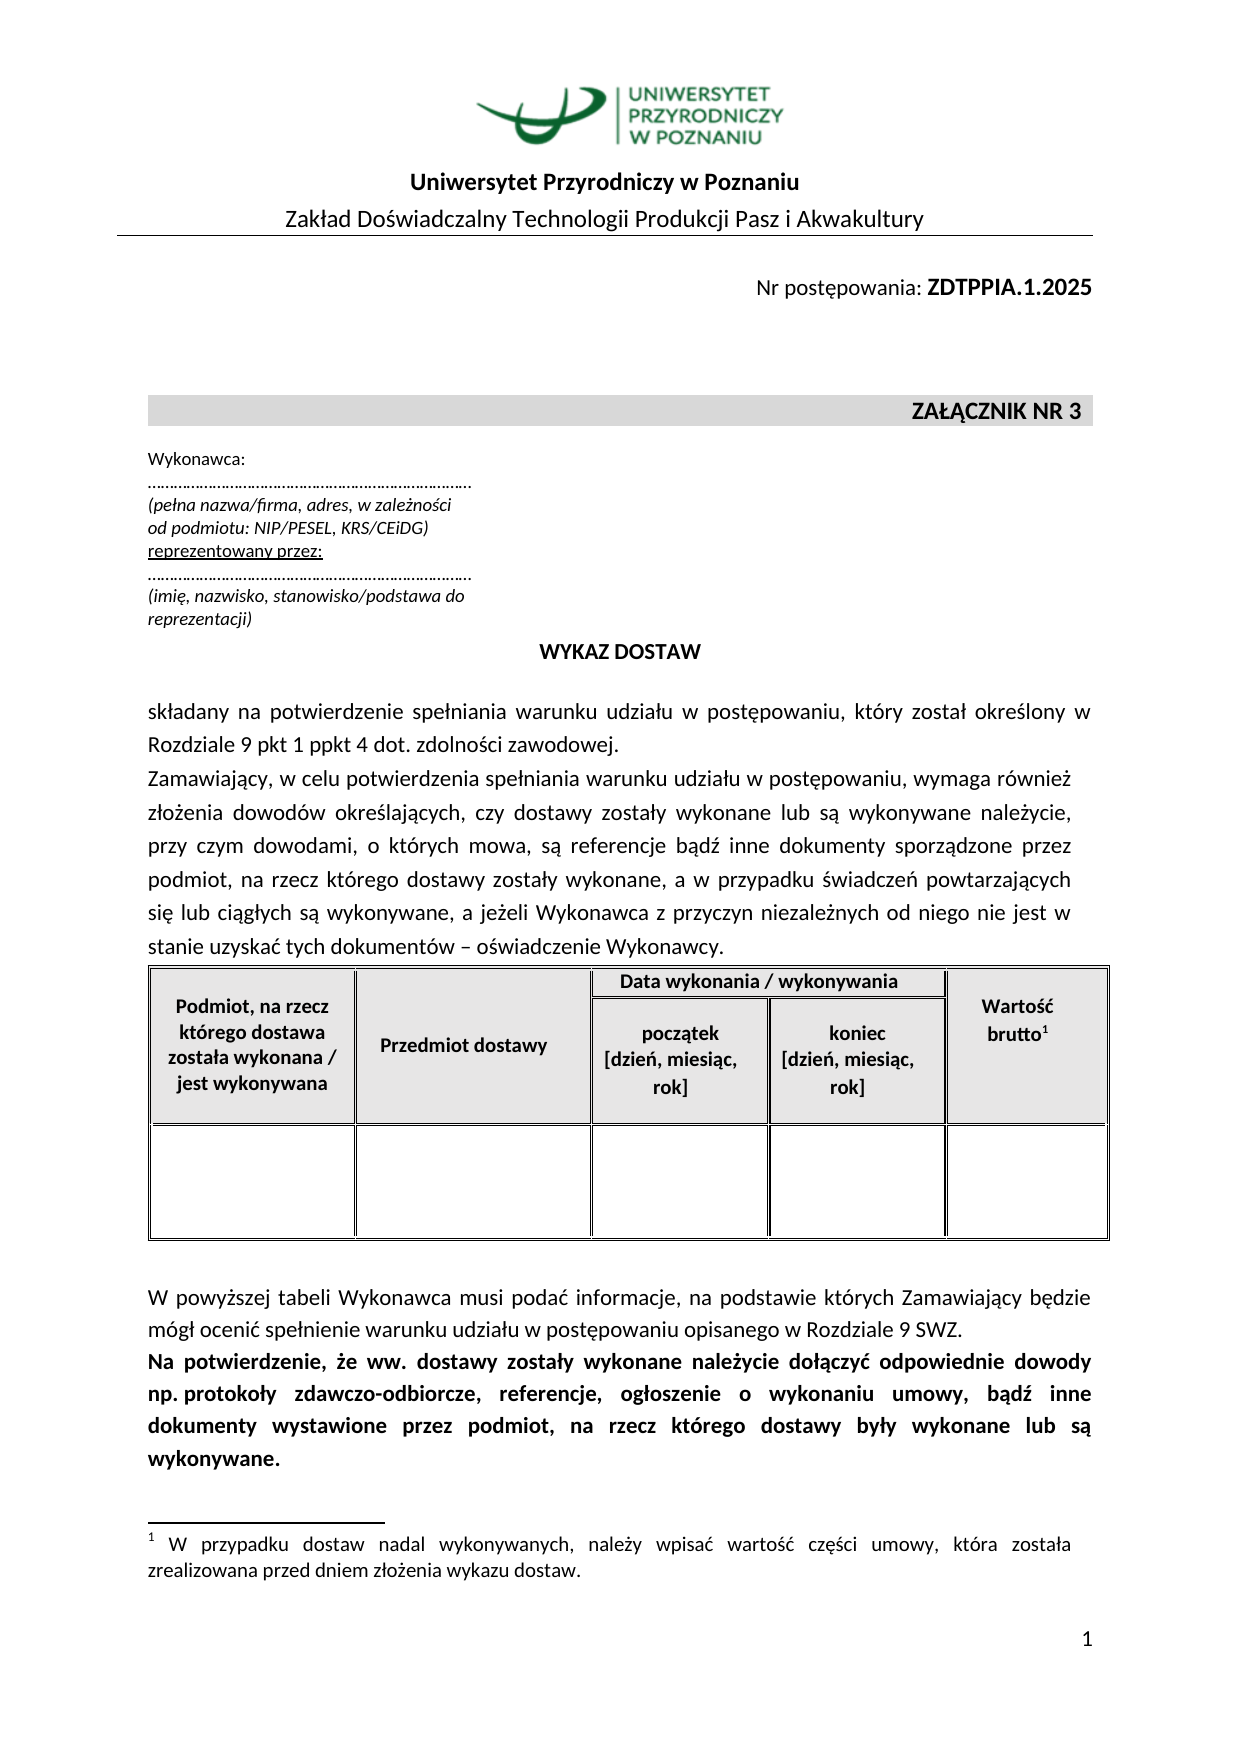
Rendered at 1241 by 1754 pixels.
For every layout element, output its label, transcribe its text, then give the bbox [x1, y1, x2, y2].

text reprezentowany przez: [148, 539, 1093, 562]
table_cell [592, 1123, 769, 1238]
table_cell [355, 1123, 592, 1238]
table_header Data wykonania / wykonywania [592, 969, 946, 996]
text (imię, nazwisko, stanowisko/podstawa do reprezentacji) [148, 585, 472, 631]
text WYKAZ DOSTAW [148, 637, 1093, 665]
table_cell początek [dzień, miesiąc, rok] [593, 999, 767, 1123]
text ………………………………………………………………… [148, 470, 472, 493]
table_cell koniec [dzień, miesiąc, rok] [771, 999, 944, 1123]
text ………………………………………………………………… [148, 562, 472, 585]
text Zamawiający, w celu potwierdzenia spełniania warunku udziału w postępowaniu, wymaga również złożenia dowodów określających, czy dostawy zostały wykonane lub są wykonywane należycie, przy czym dowodami, o których mowa, są referencje bądź inne dokumenty sporządzone przez podmiot, na rzecz którego dostawy zostały wykonane, a w przypadku świadczeń powtarzających się lub ciągłych są wykonywane, a jeżeli Wykonawca z przyczyn niezależnych od niego nie jest w stanie uzyskać tych dokumentów – oświadczenie Wykonawcy. [148, 764, 1073, 960]
text Wykonawca: [148, 447, 472, 470]
table_header Wartość brutto [946, 969, 1107, 1123]
table_cell [149, 1123, 355, 1238]
picture [463, 73, 799, 160]
table_cell [946, 1123, 1108, 1238]
text W powyższej tabeli Wykonawca musi podać informacje, na podstawie których Zamawiający będzie mógł ocenić spełnienie warunku udziału w postępowaniu opisanego w Rozdziale 9 SWZ. [148, 1283, 1093, 1343]
table_header Podmiot, na rzecz którego dostawa została wykonana / jest wykonywana [151, 969, 355, 1123]
text składany na potwierdzenie spełniania warunku udziału w postępowaniu, który został określony w Rozdziale 9 pkt 1 ppkt 4 dot. zdolności zawodowej. [148, 697, 1093, 758]
table_header Przedmiot dostawy [355, 966, 592, 1123]
table_header ZAŁĄCZNIK NR 3 [148, 395, 1093, 426]
text Na potwierdzenie, że ww. dostawy zostały wykonane należycie dołączyć odpowiednie dowody np. protokoły zdawczo-odbiorcze, referencje, ogłoszenie o wykonaniu umowy, bądź inne dokumenty wystawione przez podmiot, na rzecz którego dostawy były wykonane lub są wykonywane. [148, 1347, 1093, 1472]
table_cell [769, 1126, 946, 1238]
text (pełna nazwa/firma, adres, w zależności od podmiotu: NIP/PESEL, KRS/CEiDG) [148, 493, 472, 539]
